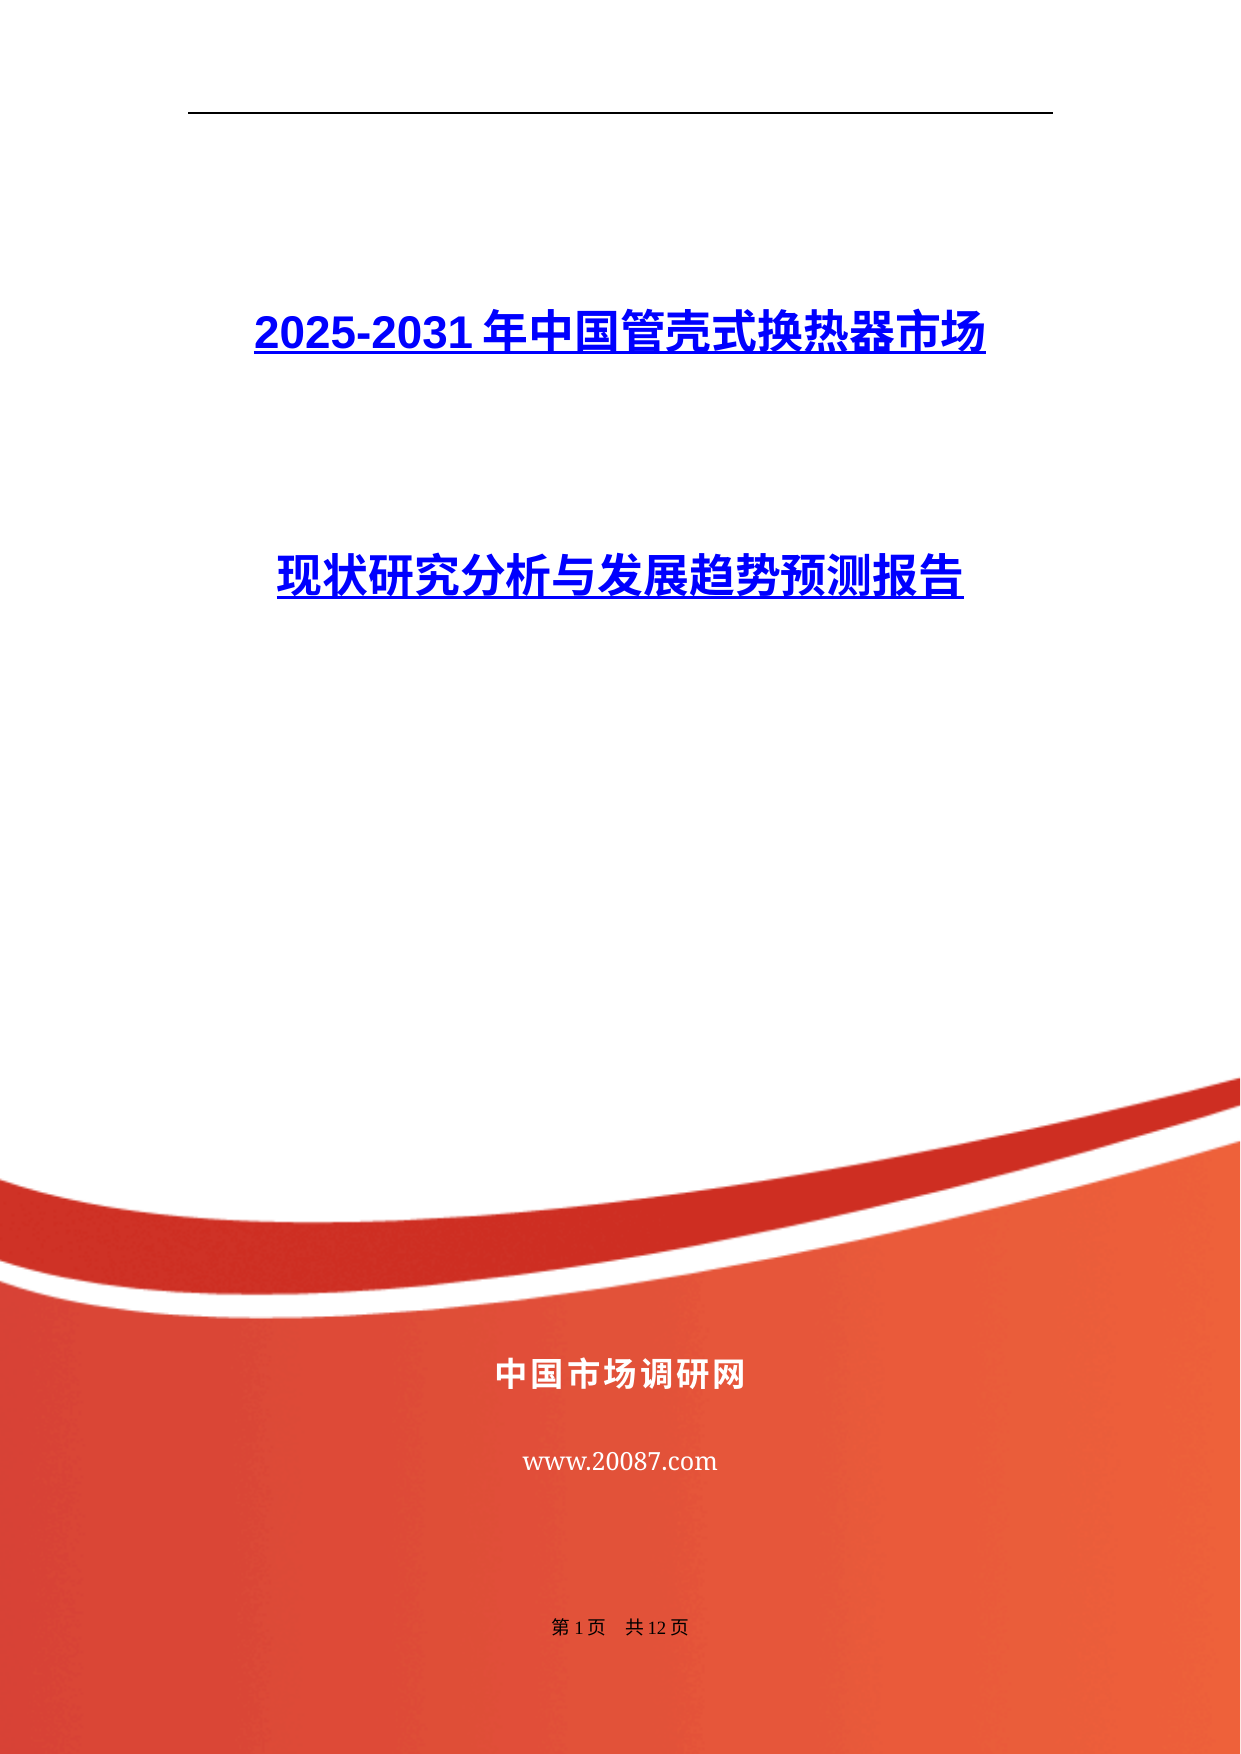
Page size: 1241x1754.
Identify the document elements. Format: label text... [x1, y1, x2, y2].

subtitle 中国市场调研网 [187, 1339, 1053, 1404]
text www.20087.com [187, 1428, 1053, 1493]
picture [0, 1006, 1241, 1754]
table_header 2025-2031年中国管壳式换热器市场现状研究分析与发展趋势预测报告 [188, 207, 1053, 773]
